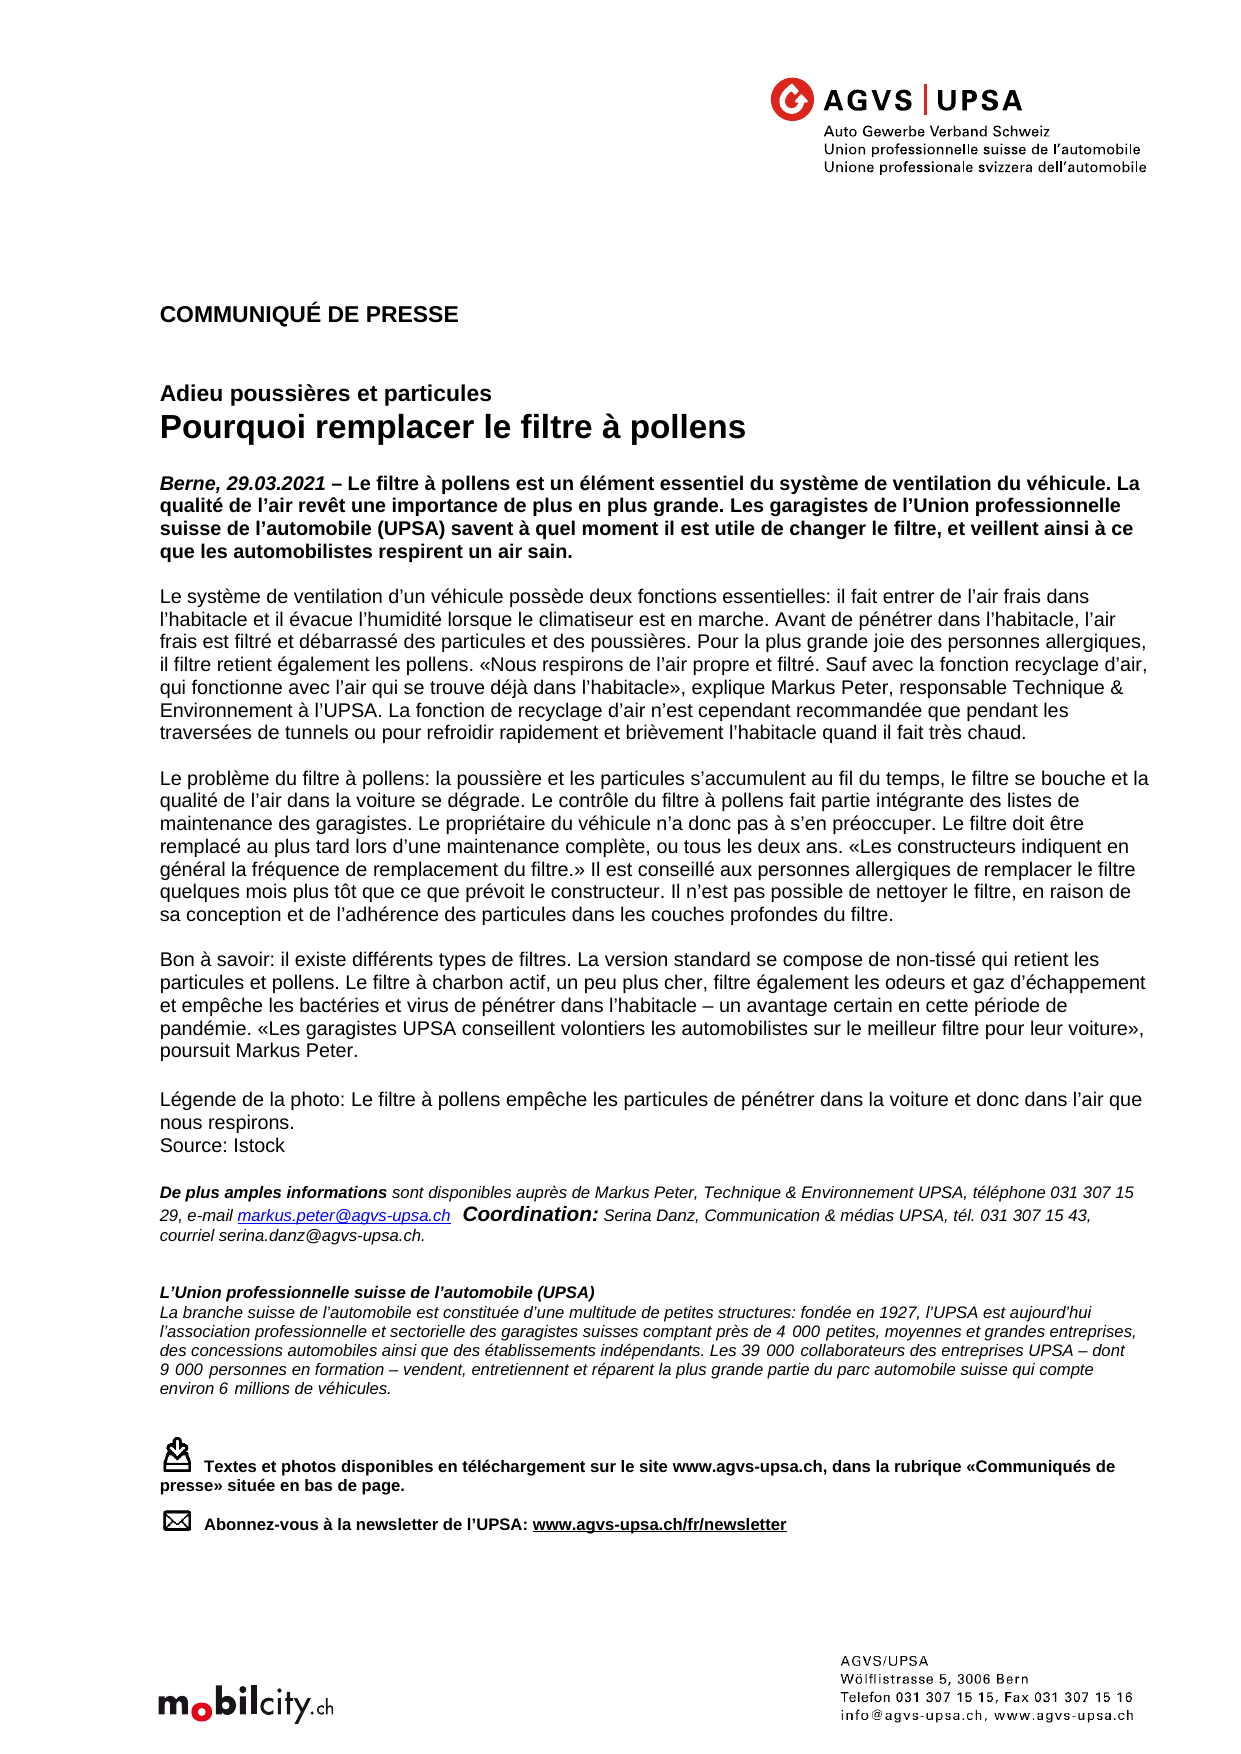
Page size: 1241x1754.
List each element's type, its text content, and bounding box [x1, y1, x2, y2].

picture [159, 1494, 195, 1531]
text Abonnez-vous à la newsletter de l’UPSA: www.agvs-upsa.ch/fr/newsletter [159, 1495, 1152, 1534]
text La branche suisse de l’automobile est constituée d’une multitude de petites structures: fondée en 1927, l’UPSA est aujourd’hui l’association professionnelle et sectorielle des garagistes suisses comptant près de 4 000 petites, moyennes et grandes entreprises, des concessions automobiles ainsi que des établissements indépendants. Les 39 000 collaborateurs des entreprises UPSA – dont 9 000 personnes en formation – vendent, entretiennent et réparent la plus grande partie du parc automobile suisse qui compte environ 6 millions de véhicules. [159, 1302, 1152, 1398]
text De plus amples informations sont disponibles auprès de Markus Peter, Technique & Environnement UPSA, téléphone 031 307 15 29, e-mail markus.peter@agvs-upsa.ch Coordination: Serina Danz, Communication & médias UPSA, tél. 031 307 15 43, courriel serina.danz@agvs-upsa.ch. [159, 1183, 1163, 1245]
text Source: Istock [159, 1134, 1152, 1156]
text Le problème du filtre à pollens: la poussière et les particules s’accumulent au fil du temps, le filtre se bouche et la qualité de l’air dans la voiture se dégrade. Le contrôle du filtre à pollens fait partie intégrante des listes de maintenance des garagistes. Le propriétaire du véhicule n’a donc pas à s’en préoccuper. Le filtre doit être remplacé au plus tard lors d’une maintenance complète, ou tous les deux ans. «Les constructeurs indiquent en général la fréquence de remplacement du filtre.» Il est conseillé aux personnes allergiques de remplacer le filtre quelques mois plus tôt que ce que prévoit le constructeur. Il n’est pas possible de nettoyer le filtre, en raison de sa conception et de l’adhérence des particules dans les couches profondes du filtre. [159, 767, 1152, 926]
text Adieu poussières et particules [159, 380, 1152, 407]
text COMMUNIQUÉ DE PRESSE [159, 301, 1152, 328]
text Pourquoi remplacer le filtre à pollens [159, 407, 1152, 445]
text Bon à savoir: il existe différents types de filtres. La version standard se compose de non-tissé qui retient les particules et pollens. Le filtre à charbon actif, un peu plus cher, filtre également les odeurs et gaz d’échappement et empêche les bactéries et virus de pénétrer dans l’habitacle – un avantage certain en cette période de pandémie. «Les garagistes UPSA conseillent volontiers les automobilistes sur le meilleur filtre pour leur voiture», poursuit Markus Peter. [159, 948, 1152, 1088]
picture [159, 1436, 195, 1472]
text Berne, 29.03.2021 – Le filtre à pollens est un élément essentiel du système de ventilation du véhicule. La qualité de l’air revêt une importance de plus en plus grande. Les garagistes de l’Union professionnelle suisse de l’automobile (UPSA) savent à quel moment il est utile de changer le filtre, et veillent ainsi à ce que les automobilistes respirent un air sain. [159, 471, 1152, 562]
text Textes et photos disponibles en téléchargement sur le site www.agvs-upsa.ch, dans la rubrique «Communiqués de presse» située en bas de page. [159, 1437, 1152, 1495]
text Le système de ventilation d’un véhicule possède deux fonctions essentielles: il fait entrer de l’air frais dans l’habitacle et il évacue l’humidité lorsque le climatiseur est en marche. Avant de pénétrer dans l’habitacle, l’air frais est filtré et débarrassé des particules et des poussières. Pour la plus grande joie des personnes allergiques, il filtre retient également les pollens. «Nous respirons de l’air propre et filtré. Sauf avec la fonction recyclage d’air, qui fonctionne avec l’air qui se trouve déjà dans l’habitacle», explique Markus Peter, responsable Technique & Environnement à l’UPSA. La fonction de recyclage d’air n’est cependant recommandée que pendant les traversées de tunnels ou pour refroidir rapidement et brièvement l’habitacle quand il fait très chaud. [159, 585, 1152, 744]
picture [840, 1654, 1135, 1723]
text Légende de la photo: Le filtre à pollens empêche les particules de pénétrer dans la voiture et donc dans l’air que nous respirons. [159, 1088, 1152, 1134]
text L’Union professionnelle suisse de l’automobile (UPSA) [159, 1283, 1152, 1302]
